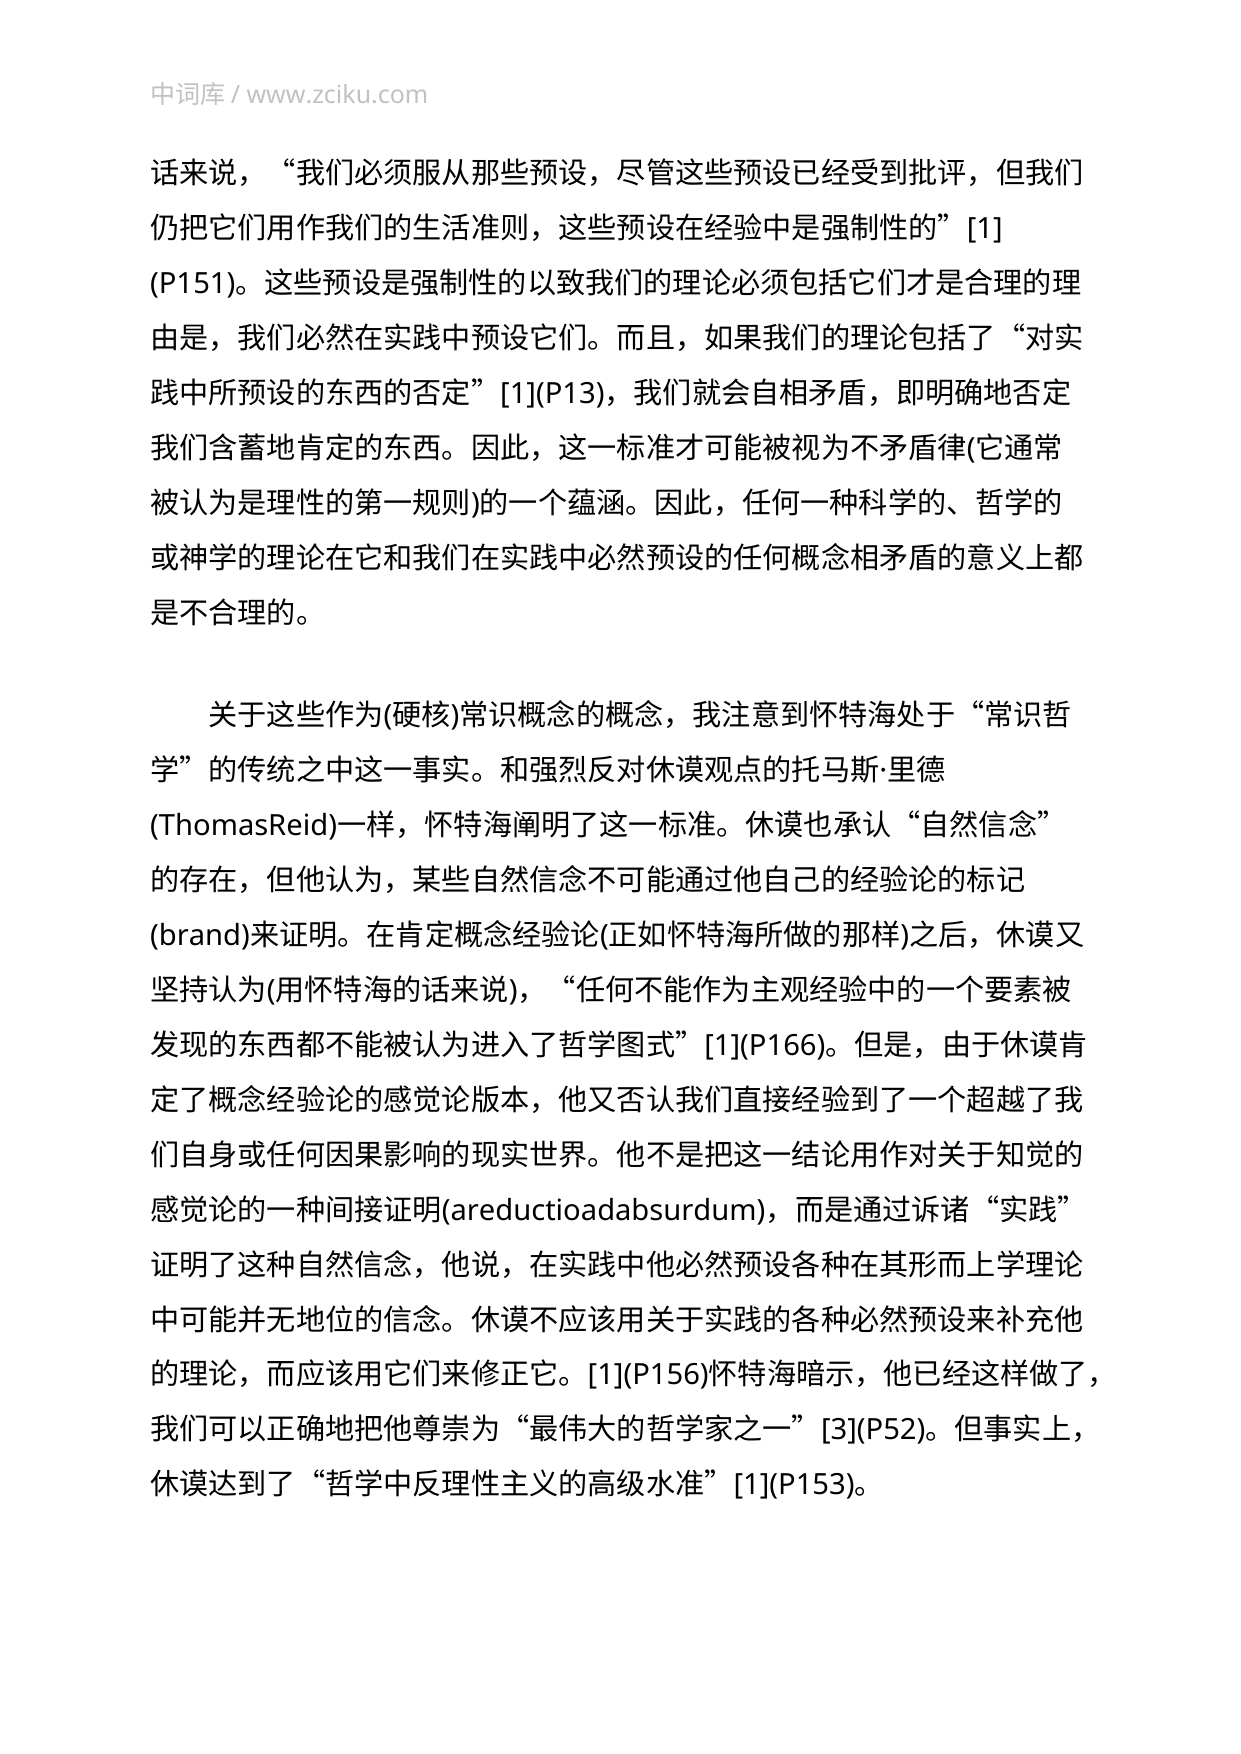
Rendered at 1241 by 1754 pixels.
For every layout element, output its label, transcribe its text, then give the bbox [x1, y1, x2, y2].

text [150, 150, 1090, 632]
text 关于这些作为(硬核)常识概念的概念，我注意到怀特海处于“常识哲学”的传统之中这一事实。和强烈反对休谟观点的托马斯·里德(ThomasReid)一样，怀特海阐明了这一标准。休谟也承认“自然信念”的存在，但他认为，某些自然信念不可能通过他自己的经验论的标记(brand)来证明。在肯定概念经验论(正如怀特海所做的那样)之后，休谟又坚持认为(用怀特海的话来说)，“任何不能作为主观经验中的一个要素被发现的东西都不能被认为进入了哲学图式”[1](P166)。但是，由于休谟肯定了概念经验论的感觉论版本，他又否认我们直接经验到了一个超越了我们自身或任何因果影响的现实世界。他不是把这一结论用作对关于知觉的感觉论的一种间接证明(areductioadabsurdum)，而是通过诉诸“实践”证明了这种自然信念，他说，在实践中他必然预设各种在其形而上学理论中可能并无地位的信念。休谟不应该用关于实践的各种必然预设来补充他的理论，而应该用它们来修正它。[1](P156)怀特海暗示，他已经这样做了，我们可以正确地把他尊崇为“最伟大的哲学家之一”[3](P52)。但事实上，休谟达到了“哲学中反理性主义的高级水准”[1](P153)。 [150, 691, 1090, 1503]
